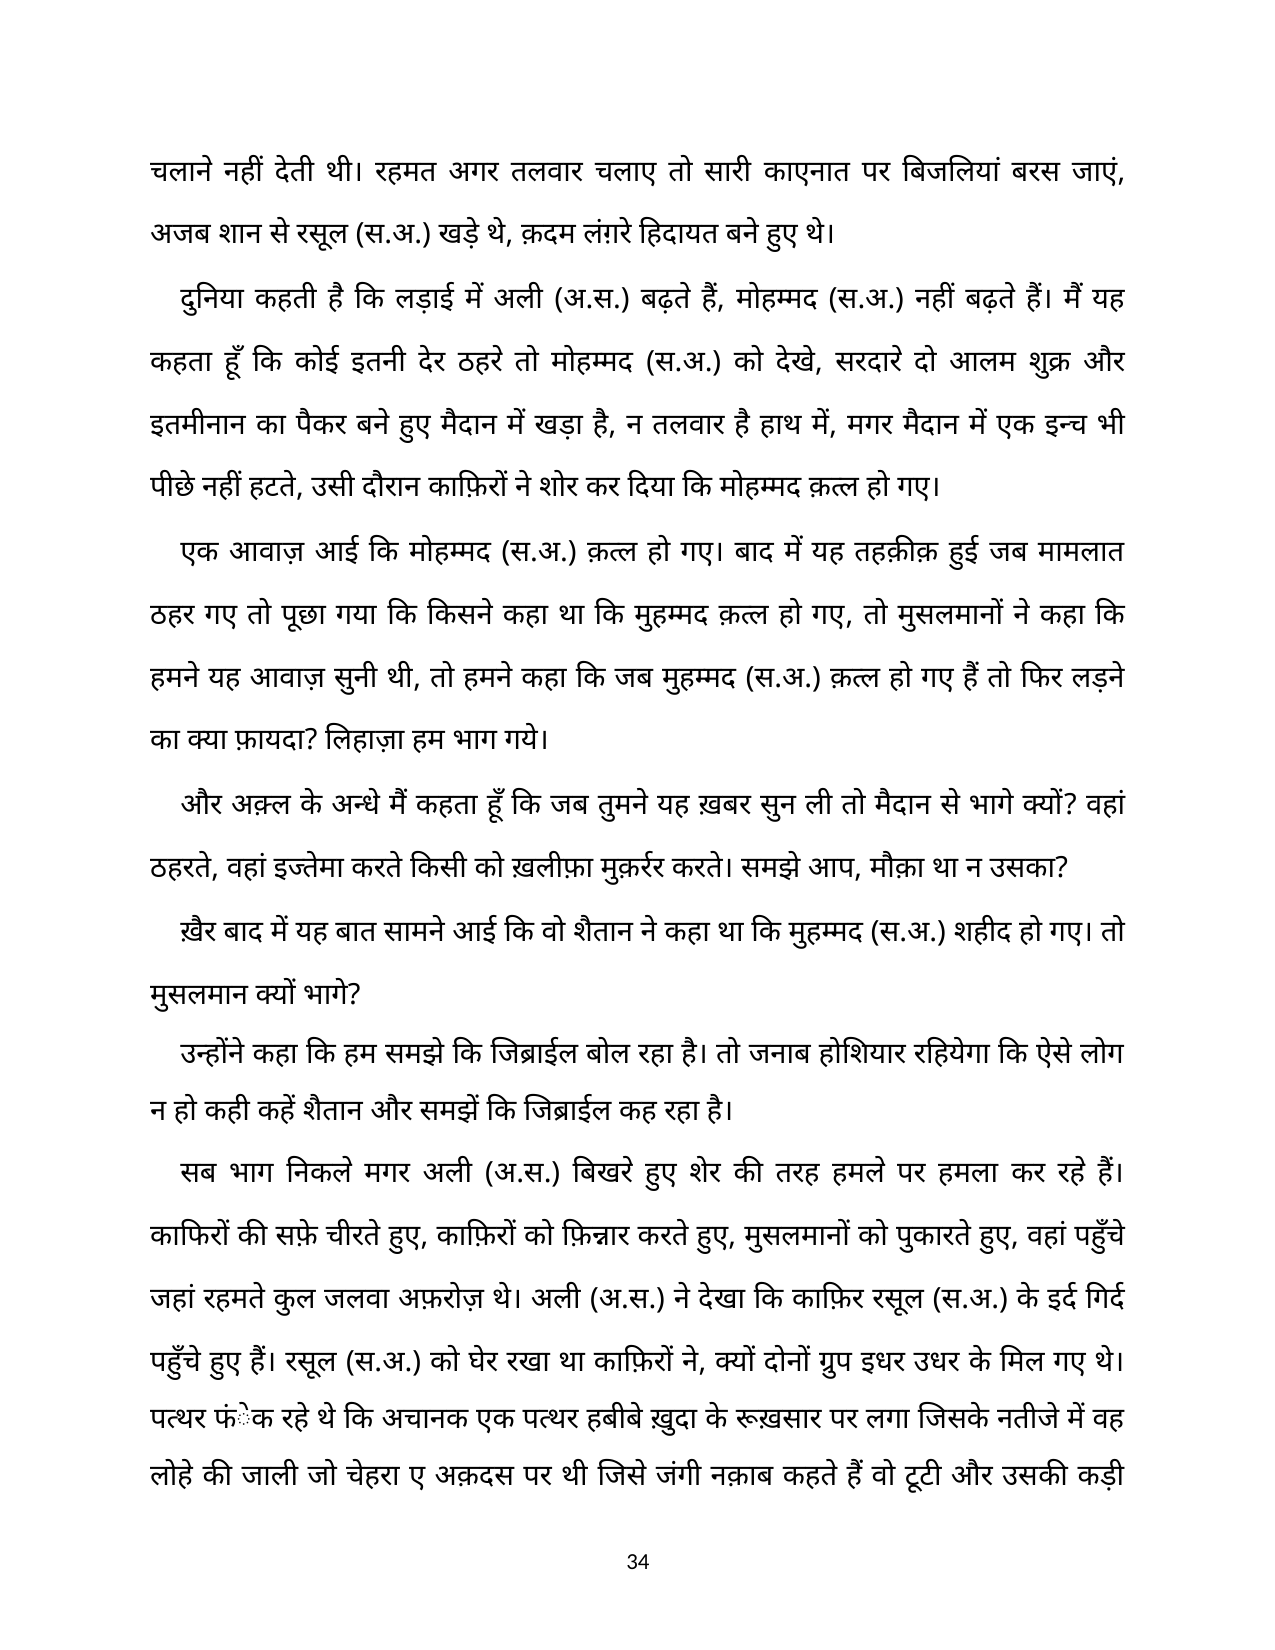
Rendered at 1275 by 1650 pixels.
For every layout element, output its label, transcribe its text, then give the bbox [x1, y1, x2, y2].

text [150, 150, 1125, 256]
text और अक़्ल के अन्धे मैं कहता हूँ कि जब तुमने यह ख़बर सुन ली तो मैदान से भागे क्यों? वहां ठहरते, वहां इज्तेमा करते किसी को ख़लीफ़ा मुक़र्रर करते। समझे आप, मौक़ा था न उसका? [150, 783, 1125, 889]
text उन्होंने कहा कि हम समझे कि जिब्राईल बोल रहा है। तो जनाब होशियार रहियेगा कि ऐसे लोग न हो कही कहें शैतान और समझें कि जिब्राईल कह रहा है। [150, 1038, 1125, 1133]
text एक आवाज़ आई कि मोहम्मद (स.अ.) क़त्ल हो गए। बाद में यह तहक़ीक़ हुई जब मामलात ठहर गए तो पूछा गया कि किसने कहा था कि मुहम्मद क़त्ल हो गए, तो मुसलमानों ने कहा कि हमने यह आवाज़ सुनी थी, तो हमने कहा कि जब मुहम्मद (स.अ.) क़त्ल हो गए हैं तो फिर लड़ने का क्या फ़ायदा? लिहाज़ा हम भाग गये। [150, 530, 1125, 762]
text दुनिया कहती है कि लड़ाई में अली (अ.स.) बढ़ते हैं, मोहम्मद (स.अ.) नहीं बढ़ते हैं। मैं यह कहता हूँ कि कोई इतनी देर ठहरे तो मोहम्मद (स.अ.) को देखे, सरदारे दो आलम शुक्र और इतमीनान का पैकर बने हुए मैदान में खड़ा है, न तलवार है हाथ में, मगर मैदान में एक इन्च भी पीछे नहीं हटते, उसी दौरान काफ़िरों ने शोर कर दिया कि मोहम्मद क़त्ल हो गए। [150, 277, 1125, 509]
text ख़ैर बाद में यह बात सामने आई कि वो शैतान ने कहा था कि मुहम्मद (स.अ.) शहीद हो गए। तो मुसलमान क्यों भागे? [150, 910, 1125, 1016]
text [150, 1152, 1125, 1497]
